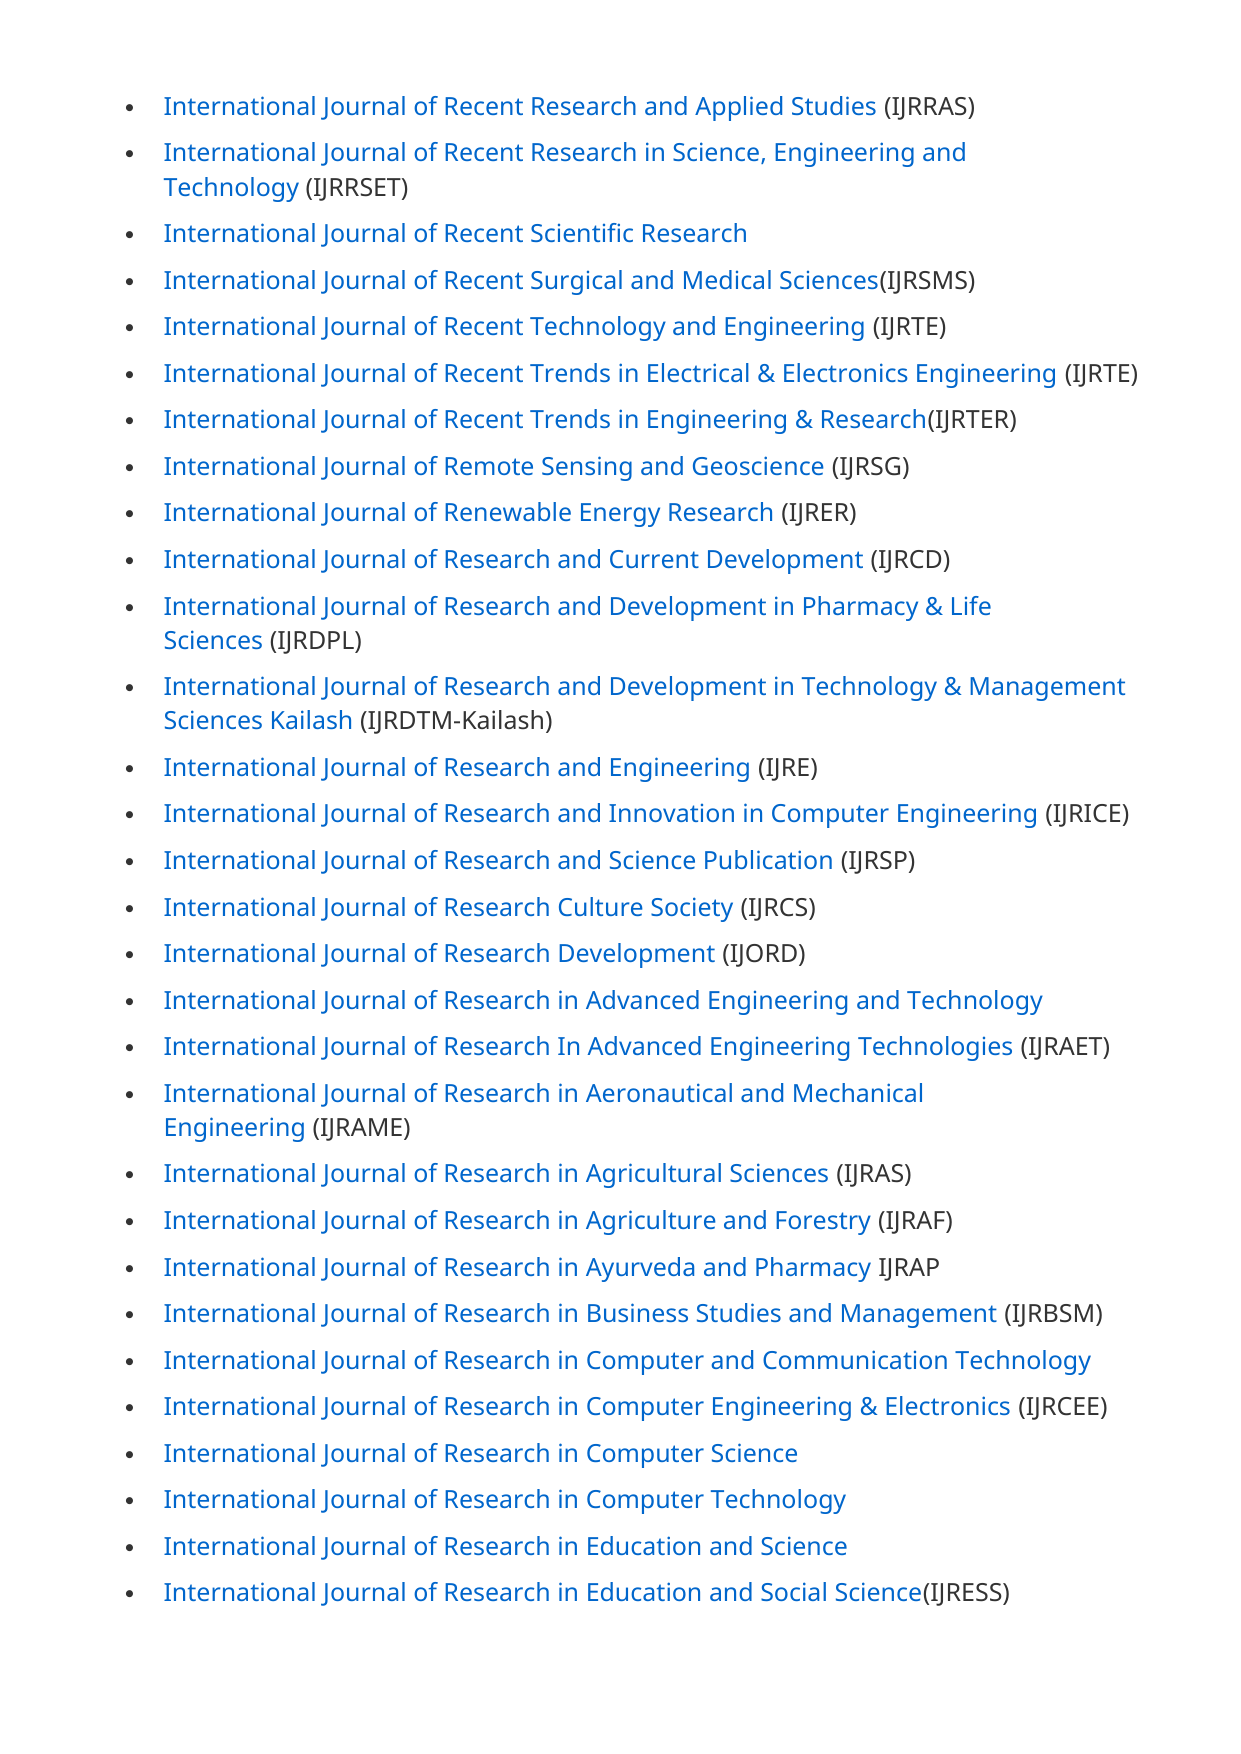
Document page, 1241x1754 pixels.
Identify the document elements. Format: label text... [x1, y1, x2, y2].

list International Journal of Research Development (IJORD) [126, 936, 1152, 970]
list International Journal of Recent Trends in Electrical & Electronics Engineering (IJRTE) [126, 355, 1152, 389]
list International Journal of Research and Innovation in Computer Engineering (IJRICE) [126, 796, 1152, 830]
list International Journal of Research and Development in Pharmacy & Life Sciences (IJRDPL) [126, 588, 1152, 656]
list International Journal of Research in Computer Engineering & Electronics (IJRCEE) [126, 1389, 1152, 1423]
list International Journal of Research Culture Society (IJRCS) [126, 889, 1152, 923]
list International Journal of Recent Research and Applied Studies (IJRRAS) [126, 88, 1152, 123]
list International Journal of Research in Aeronautical and Mechanical Engineering (IJRAME) [126, 1075, 1152, 1143]
list International Journal of Recent Scientific Research [126, 216, 1152, 250]
list International Journal of Recent Technology and Engineering (IJRTE) [126, 309, 1152, 343]
list International Journal of Research in Business Studies and Management (IJRBSM) [126, 1296, 1152, 1330]
list International Journal of Research in Agricultural Sciences (IJRAS) [126, 1156, 1152, 1190]
list International Journal of Research in Agriculture and Forestry (IJRAF) [126, 1203, 1152, 1237]
list International Journal of Research In Advanced Engineering Technologies (IJRAET) [126, 1029, 1152, 1063]
list International Journal of Research in Ayurveda and Pharmacy IJRAP [126, 1249, 1152, 1283]
list International Journal of Recent Surgical and Medical Sciences(IJRSMS) [126, 262, 1152, 296]
list International Journal of Recent Trends in Engineering & Research(IJRTER) [126, 402, 1152, 436]
list International Journal of Research in Computer and Communication Technology [126, 1342, 1152, 1376]
list International Journal of Renewable Energy Research (IJRER) [126, 495, 1152, 529]
list International Journal of Research in Advanced Engineering and Technology [126, 982, 1152, 1016]
list International Journal of Research in Education and Social Science(IJRESS) [126, 1575, 1152, 1609]
list International Journal of Research in Computer Technology [126, 1482, 1152, 1516]
list International Journal of Remote Sensing and Geoscience (IJRSG) [126, 448, 1152, 483]
list International Journal of Research and Science Publication (IJRSP) [126, 843, 1152, 877]
list International Journal of Research and Current Development (IJRCD) [126, 542, 1152, 576]
list International Journal of Recent Research in Science, Engineering and Technology (IJRRSET) [126, 135, 1152, 203]
list International Journal of Research in Computer Science [126, 1435, 1152, 1469]
list International Journal of Research in Education and Science [126, 1528, 1152, 1563]
list International Journal of Research and Engineering (IJRE) [126, 749, 1152, 783]
list International Journal of Research and Development in Technology & Management Sciences Kailash (IJRDTM-Kailash) [126, 669, 1152, 737]
